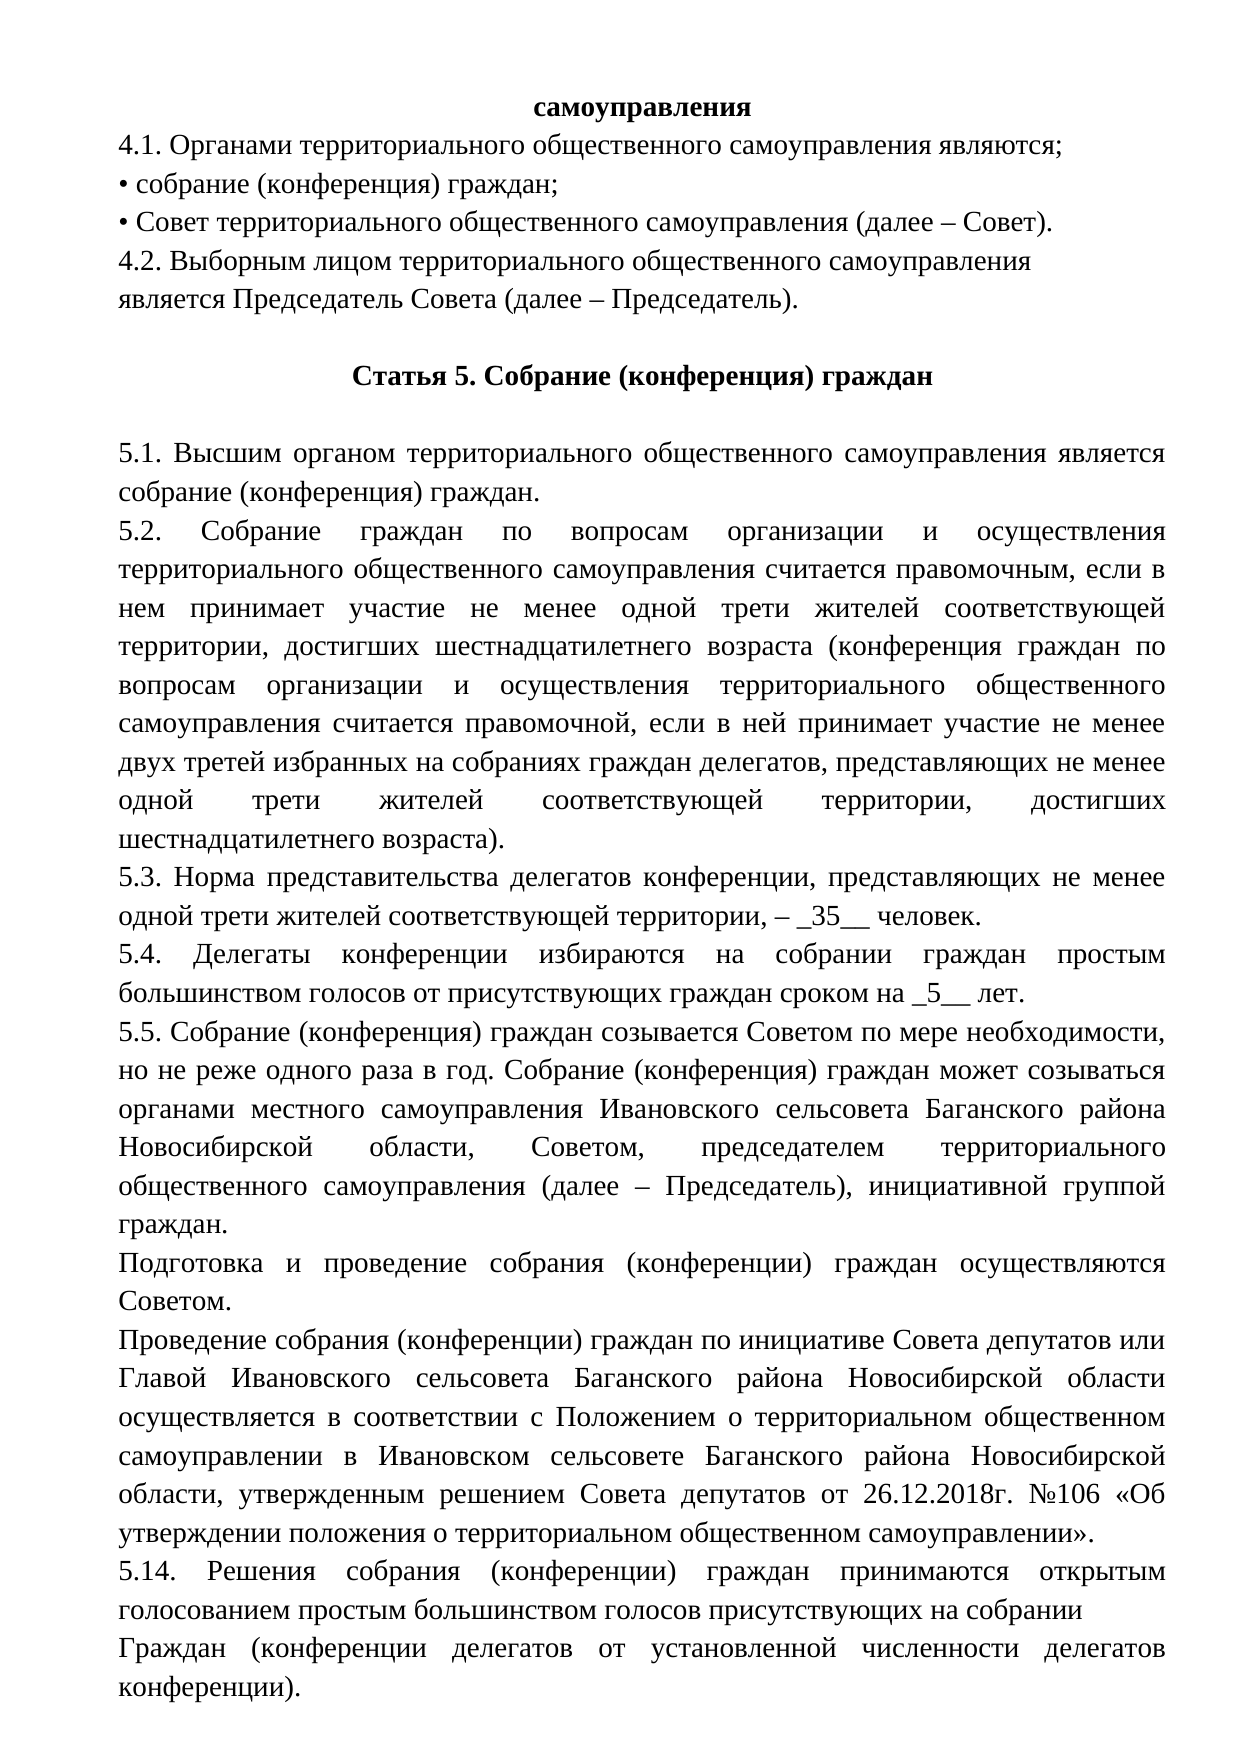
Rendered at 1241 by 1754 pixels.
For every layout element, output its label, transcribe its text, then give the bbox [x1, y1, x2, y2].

text 5.3. Норма представительства делегатов конференции, представляющих не менее одной трети жителей соответствующей территории, – _35__ человек. [118, 859, 1167, 932]
text 5.4. Делегаты конференции избираются на собрании граждан простым большинством голосов от присутствующих граждан сроком на _5__ лет. [118, 937, 1167, 1009]
text Подготовка и проведение собрания (конференции) граждан осуществляются Советом. [118, 1245, 1167, 1317]
text • собрание (конференция) граждан; [118, 166, 1167, 199]
text Проведение собрания (конференции) граждан по инициативе Совета депутатов или Главой Ивановского сельсовета Баганского района Новосибирской области осуществляется в соответствии с Положением о территориальном общественном самоуправлении в Ивановском сельсовете Баганского района Новосибирской области, утвержденным решением Совета депутатов от 26.12.2018г. №106 «Об утверждении положения о территориальном общественном самоуправлении». [118, 1322, 1167, 1548]
text 5.2. Собрание граждан по вопросам организации и осуществления территориального общественного самоуправления считается правомочным, если в нем принимает участие не менее одной трети жителей соответствующей территории, достигших шестнадцатилетнего возраста (конференция граждан по вопросам организации и осуществления территориального общественного самоуправления считается правомочной, если в ней принимает участие не менее двух третей избранных на собраниях граждан делегатов, представляющих не менее одной трети жителей соответствующей территории, достигших шестнадцатилетнего возраста). [118, 513, 1167, 854]
text 5.1. Высшим органом территориального общественного самоуправления является собрание (конференция) граждан. [118, 436, 1167, 508]
text • Совет территориального общественного самоуправления (далее – Совет). [118, 204, 1167, 238]
text 5.5. Собрание (конференция) граждан созывается Советом по мере необходимости, но не реже одного раза в год. Собрание (конференция) граждан может созываться органами местного самоуправления Ивановского сельсовета Баганского района Новосибирской области, Советом, председателем территориального общественного самоуправления (далее – Председатель), инициативной группой граждан. [118, 1014, 1167, 1240]
text самоуправления [118, 89, 1167, 122]
text 4.1. Органами территориального общественного самоуправления являются; [118, 127, 1167, 161]
text Граждан (конференции делегатов от установленной численности делегатов конференции). [118, 1630, 1167, 1702]
text 5.14. Решения собрания (конференции) граждан принимаются открытым голосованием простым большинством голосов присутствующих на собрании [118, 1553, 1167, 1625]
text Статья 5. Собрание (конференция) граждан [118, 358, 1167, 392]
text 4.2. Выборным лицом территориального общественного самоуправления [118, 243, 1167, 276]
text является Председатель Совета (далее – Председатель). [118, 281, 1167, 315]
